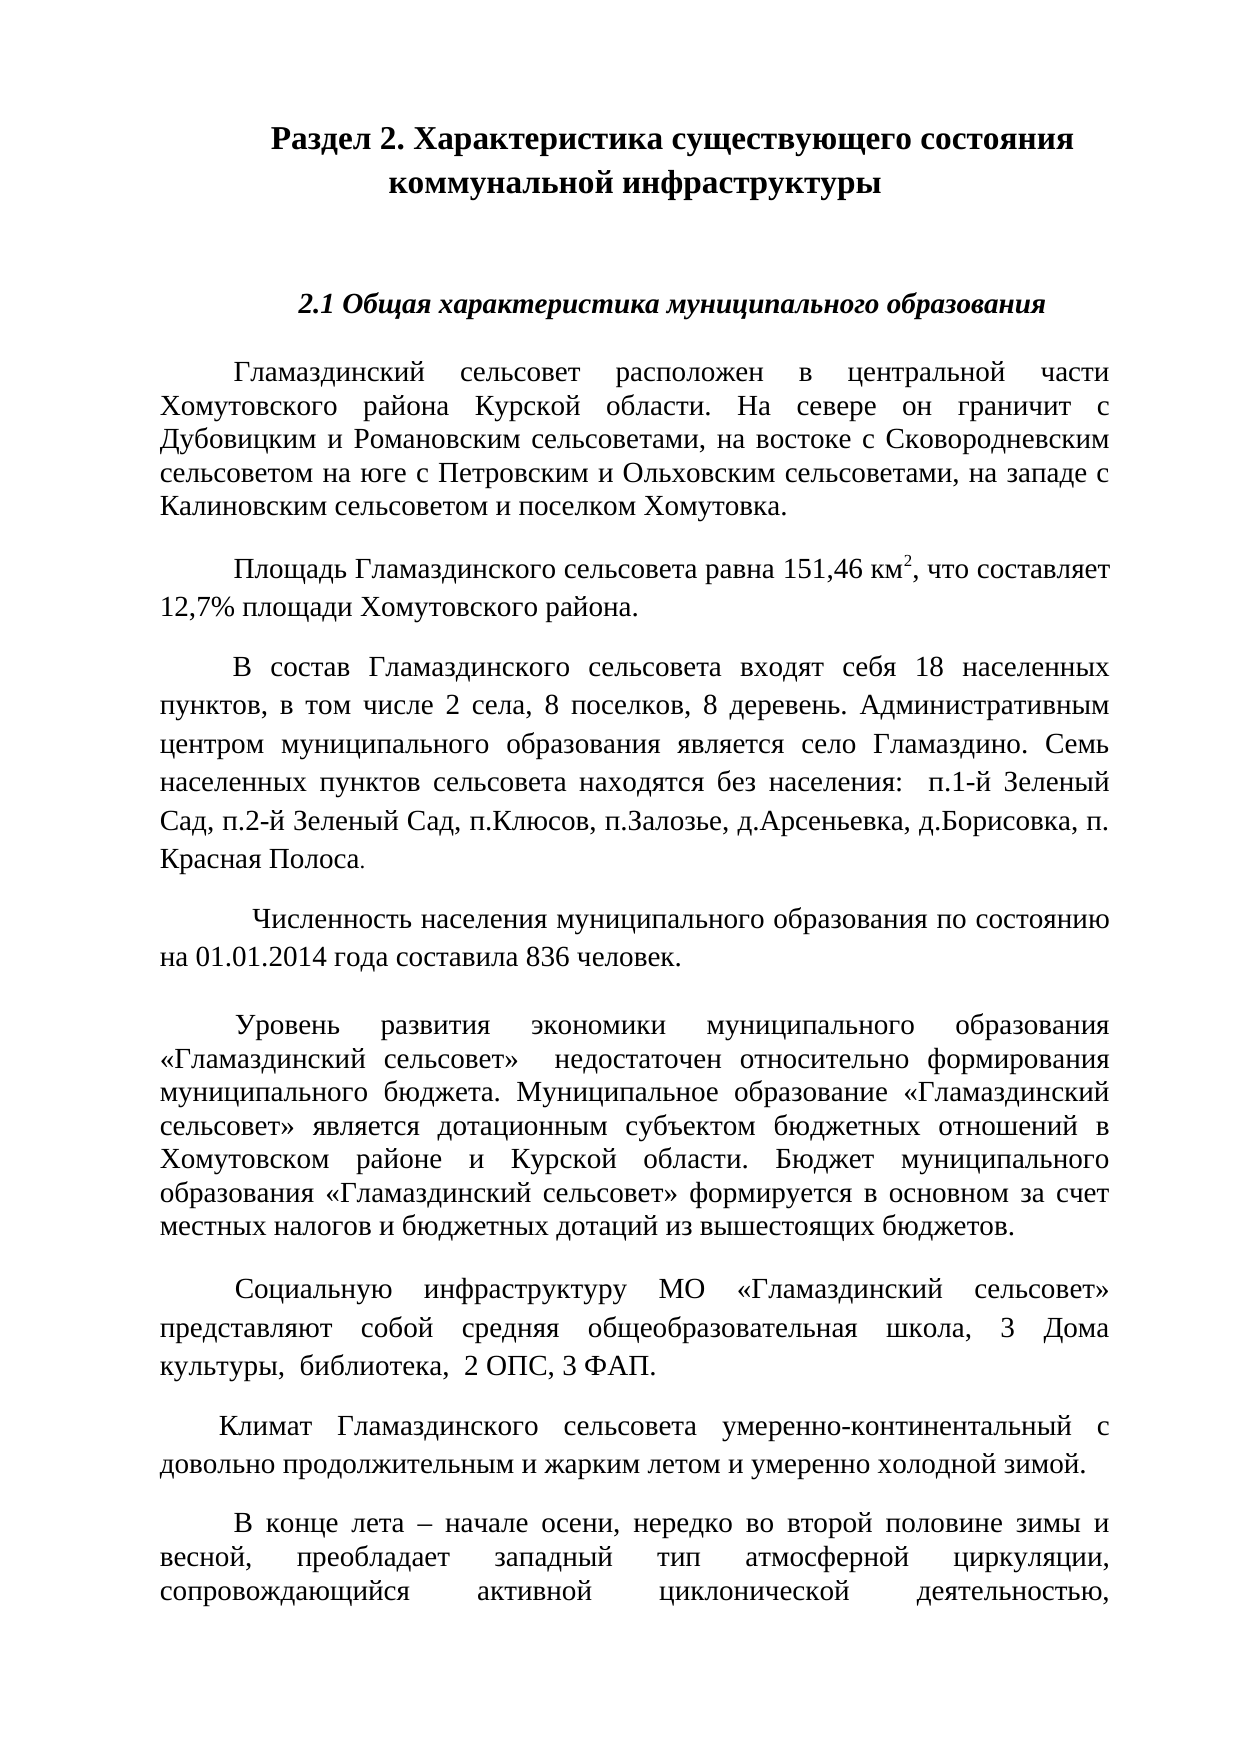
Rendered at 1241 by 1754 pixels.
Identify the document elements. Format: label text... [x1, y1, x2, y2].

text 2.1 Общая характеристика муниципального образования [159, 286, 1110, 320]
text Уровень развития экономики муниципального образования «Гламаздинский сельсовет» недостаточен относительно формирования муниципального бюджета. Муниципальное образование «Гламаздинский сельсовет» является дотационным субъектом бюджетных отношений в Хомутовском районе и Курской области. Бюджет муниципального образования «Гламаздинский сельсовет» формируется в основном за счет местных налогов и бюджетных дотаций из вышестоящих бюджетов. [159, 1007, 1110, 1242]
text Численность населения муниципального образования по состоянию на 01.01.2014 года составила 836 человек. [159, 901, 1110, 973]
text Площадь Гламаздинского сельсовета равна 151,46 км2, что составляет 12,7% площади Хомутовского района. [159, 551, 1110, 623]
text Раздел 2. Характеристика существующего состояния коммунальной инфраструктуры [159, 118, 1110, 201]
text Социальную инфраструктуру МО «Гламаздинский сельсовет» представляют собой средняя общеобразовательная школа, 3 Дома культуры, библиотека, 2 ОПС, 3 ФАП. [159, 1271, 1110, 1382]
text В состав Гламаздинского сельсовета входят себя 18 населенных пунктов, в том числе 2 села, 8 поселков, 8 деревень. Административным центром муниципального образования является село Гламаздино. Семь населенных пунктов сельсовета находятся без населения: п.1-й Зеленый Сад, п.2-й Зеленый Сад, п.Клюсов, п.Залозье, д.Арсеньевка, д.Борисовка, п. Красная Полоса. [159, 649, 1110, 875]
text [159, 1506, 1110, 1606]
text Гламаздинский сельсовет расположен в центральной части Хомутовского района Курской области. На севере он граничит с Дубовицким и Романовским сельсоветами, на востоке с Сковородневским сельсоветом на юге с Петровским и Ольховским сельсоветами, на западе с Калиновским сельсоветом и поселком Хомутовка. [159, 354, 1110, 522]
text Климат Гламаздинского сельсовета умеренно-континентальный с довольно продолжительным и жарким летом и умеренно холодной зимой. [159, 1408, 1110, 1480]
